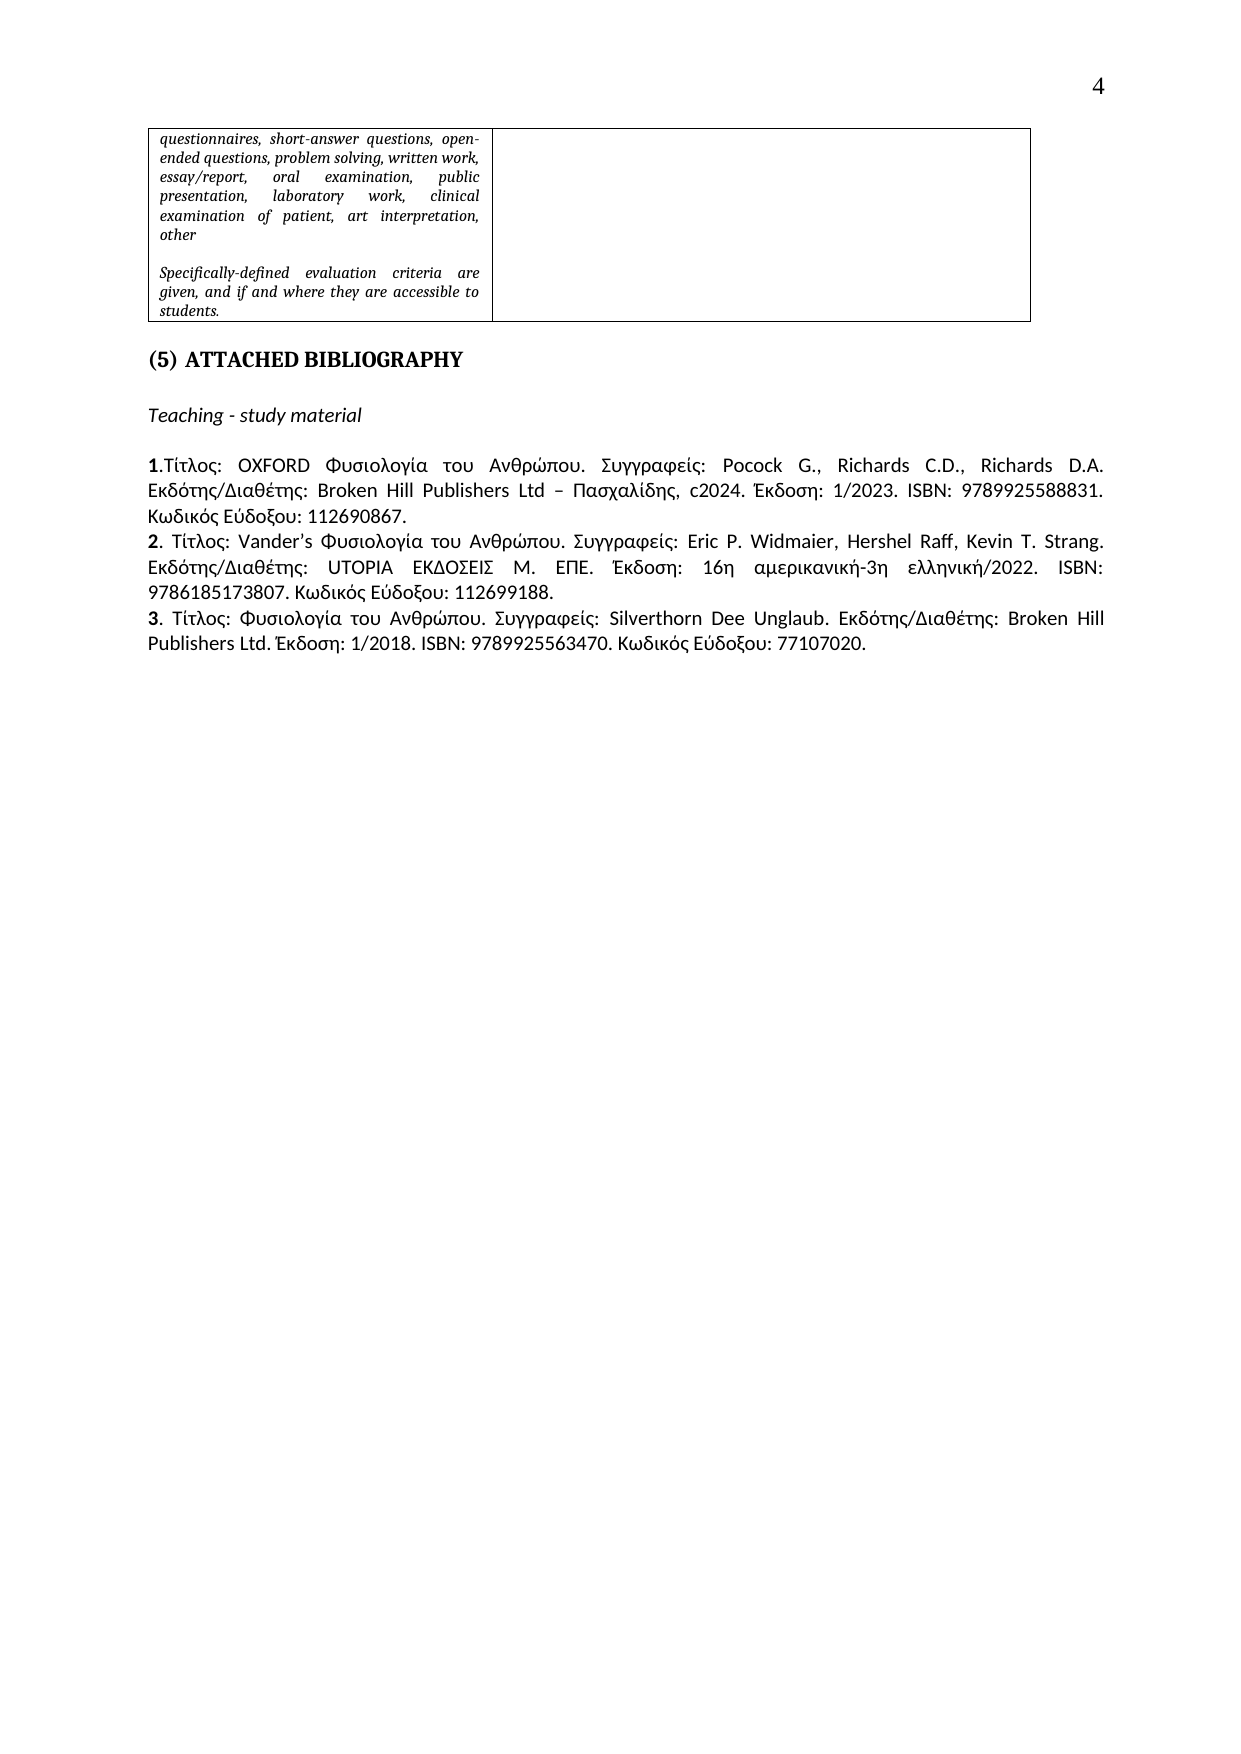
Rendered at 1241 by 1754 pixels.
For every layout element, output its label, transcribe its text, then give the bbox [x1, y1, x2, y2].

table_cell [149, 129, 492, 321]
list ATTACHED BIBLIOGRAPHY [148, 347, 1104, 373]
text 3. Τίτλος: Φυσιολογία του Ανθρώπου. Συγγραφείς: Silverthorn Dee Unglaub. Εκδότης/Διαθέτης: Broken Hill Publishers Ltd. Έκδοση: 1/2018. ISBN: 9789925563470. Κωδικός Εύδοξου: 77107020. [148, 605, 1104, 656]
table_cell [493, 129, 1030, 321]
text 2. Τίτλος: Vander’s Φυσιολογία του Ανθρώπου. Συγγραφείς: Eric P. Widmaier, Hershel Raff, Kevin T. Strang. Εκδότης/Διαθέτης: UTOPIA ΕΚΔΟΣΕΙΣ Μ. ΕΠΕ. Έκδοση: 16η αμερικανική-3η ελληνική/2022. ISBN: 9786185173807. Κωδικός Εύδοξου: 112699188. [148, 528, 1104, 605]
text Teaching - study material [148, 402, 1104, 428]
text 1.Τίτλος: OXFORD Φυσιολογία του Ανθρώπου. Συγγραφείς: Pocock G., Richards C.D., Richards D.A. Εκδότης/Διαθέτης: Broken Hill Publishers Ltd – Πασχαλίδης, c2024. Έκδοση: 1/2023. ISBN: 9789925588831. Κωδικός Εύδοξου: 112690867. [148, 452, 1104, 528]
